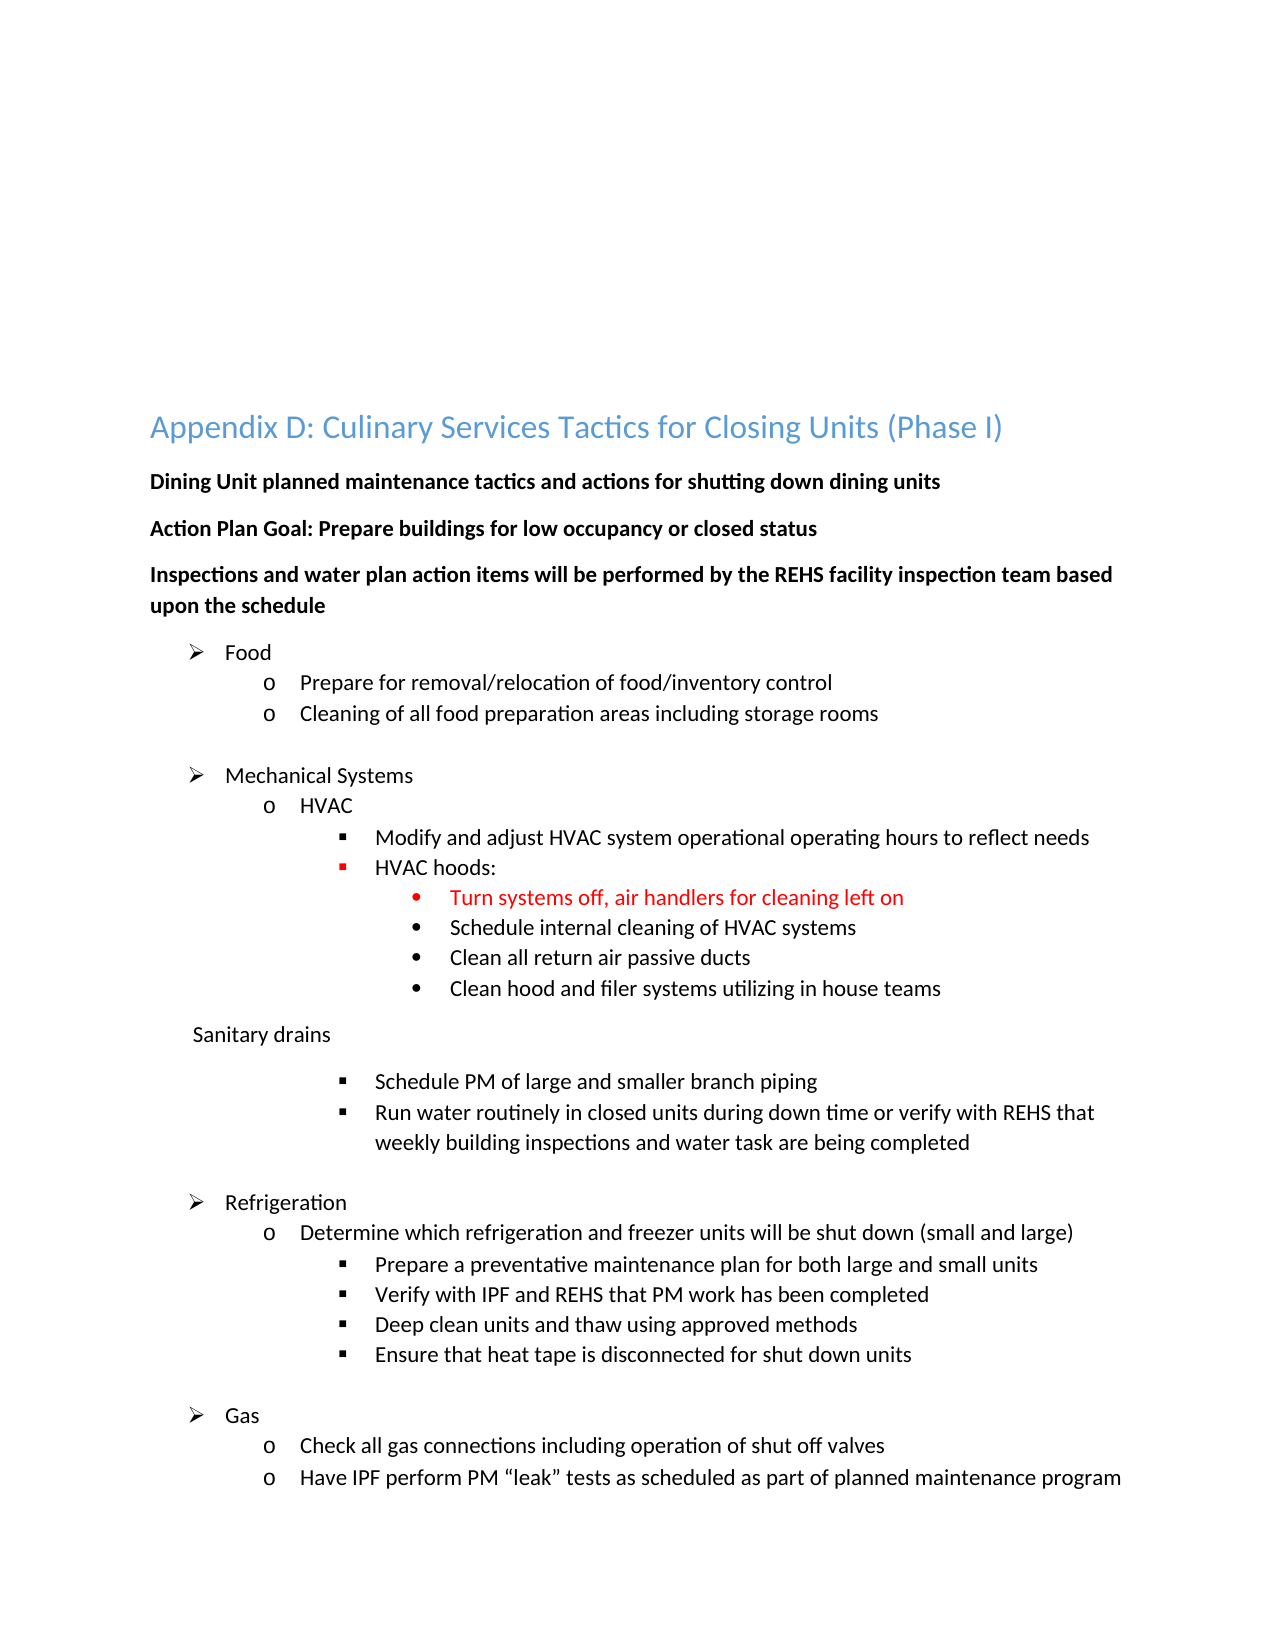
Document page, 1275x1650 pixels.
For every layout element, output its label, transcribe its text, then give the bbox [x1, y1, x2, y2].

list Have IPF perform PM “leak” tests as scheduled as part of planned maintenance program [262, 1463, 1125, 1492]
list Run water routinely in closed units during down time or verify with REHS that weekly building inspections and water task are being completed [337, 1098, 1125, 1156]
text Dining Unit planned maintenance tactics and actions for shutting down dining units [150, 467, 1125, 495]
list Mechanical Systems [187, 761, 1125, 789]
list Check all gas connections including operation of shut off valves [262, 1431, 1125, 1460]
text Action Plan Goal: Prepare buildings for low occupancy or closed status [150, 514, 1125, 542]
list Ensure that heat tape is disconnected for shut down units [337, 1341, 1125, 1368]
list Modify and adjust HVAC system operational operating hours to reflect needs [337, 823, 1125, 851]
list Food [187, 638, 1125, 666]
list HVAC hoods: [337, 853, 1125, 881]
text Appendix D: Culinary Services Tactics for Closing Units (Phase I) [150, 406, 1125, 447]
list Schedule PM of large and smaller branch piping [337, 1067, 1125, 1095]
list Prepare a preventative maintenance plan for both large and small units [337, 1250, 1125, 1278]
list Determine which refrigeration and freezer units will be shut down (small and large) [262, 1218, 1125, 1248]
list Deep clean units and thaw using approved methods [337, 1310, 1125, 1338]
list Gas [187, 1401, 1125, 1429]
list Verify with IPF and REHS that PM work has been completed [337, 1280, 1125, 1308]
list Prepare for removal/relocation of food/inventory control [262, 668, 1125, 697]
text Inspections and water plan action items will be performed by the REHS facility inspection team based upon the schedule [150, 561, 1125, 619]
list Refrigeration [187, 1188, 1125, 1216]
text Sanitary drains [187, 1021, 1125, 1048]
list Cleaning of all food preparation areas including storage rooms [262, 699, 1125, 728]
list Schedule internal cleaning of HVAC systems [412, 913, 1125, 941]
list HVAC [262, 791, 1125, 820]
list Clean all return air passive ducts [412, 943, 1125, 971]
list Clean hood and filer systems utilizing in house teams [412, 974, 1125, 1002]
list Turn systems off, air handlers for cleaning left on [412, 883, 1125, 911]
